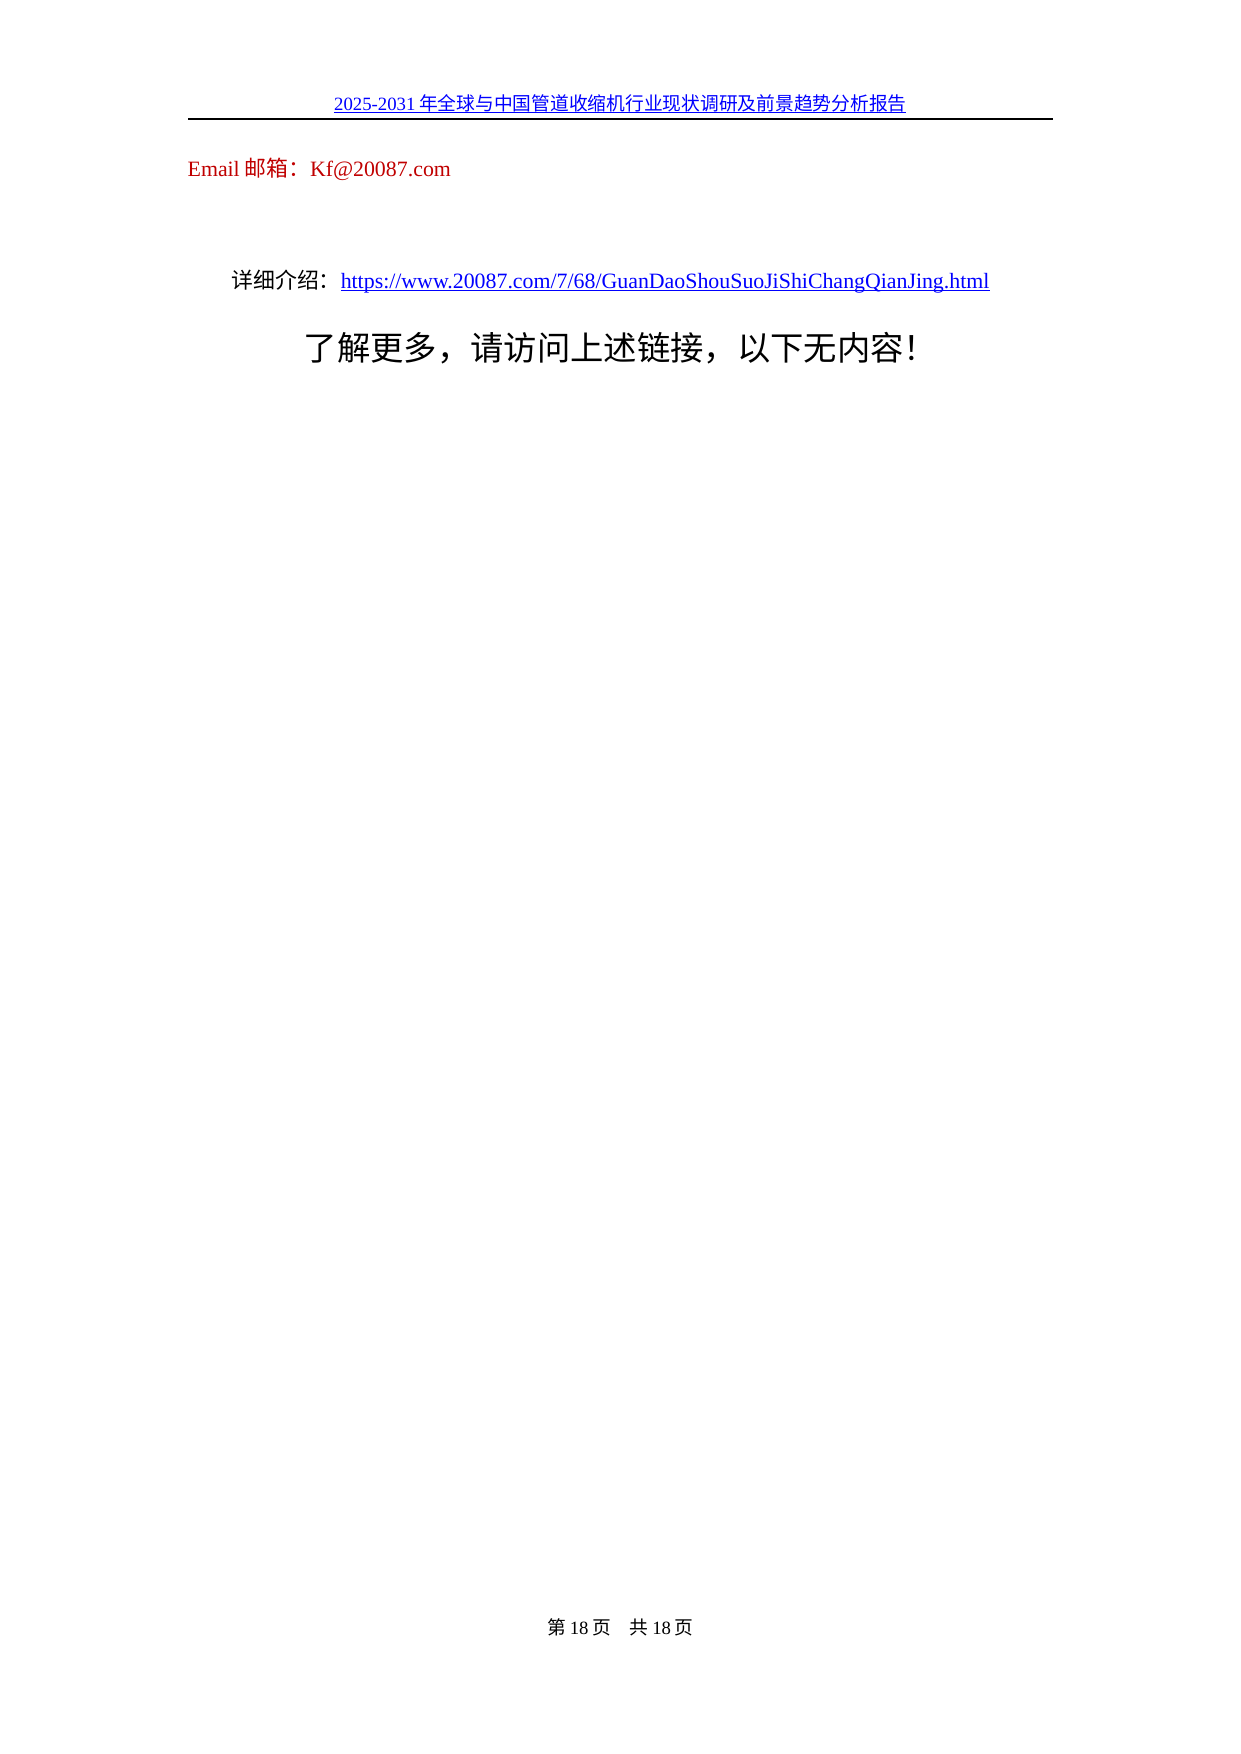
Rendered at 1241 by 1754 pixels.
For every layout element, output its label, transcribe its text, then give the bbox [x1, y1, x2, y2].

text 详细介绍：https://www.20087.com/7/68/GuanDaoShouSuoJiShiChangQianJing.html [187, 263, 1053, 296]
text Email邮箱：Kf@20087.com [187, 150, 1053, 183]
title 了解更多，请访问上述链接，以下无内容！ [187, 313, 1053, 378]
